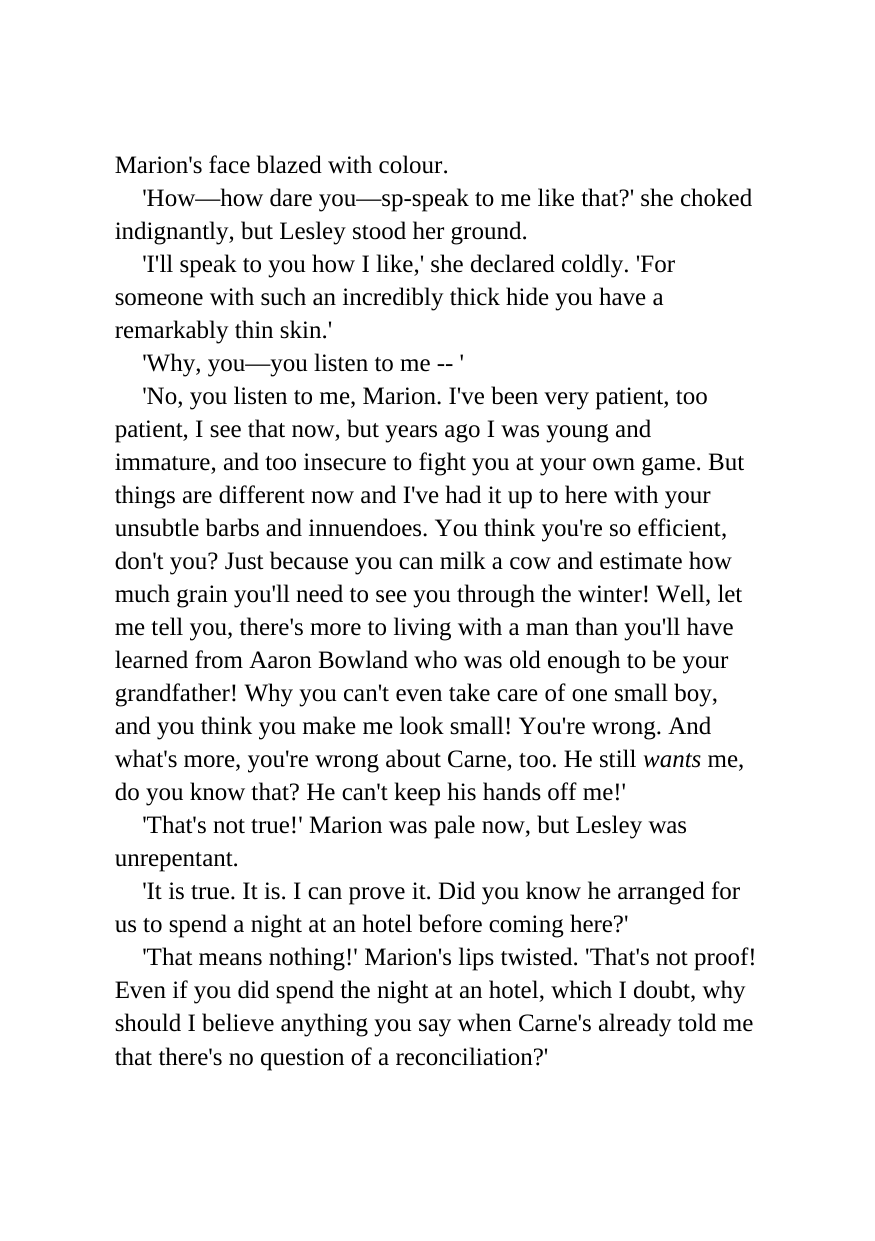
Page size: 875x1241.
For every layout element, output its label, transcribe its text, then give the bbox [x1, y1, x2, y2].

text 'It is true. It is. I can prove it. Did you know he arranged for us to spend a night at an hotel before coming here?' [114, 876, 757, 938]
text 'Why, you—you listen to me -- ' [114, 348, 762, 377]
text 'That means nothing!' Marion's lips twisted. 'That's not proof! Even if you did spend the night at an hotel, which I doubt, why should I believe anything you say when Carne's already told me that there's no question of a reconciliation?' [114, 942, 757, 1070]
text 'I'll speak to you how I like,' she declared coldly. 'For someone with such an incredibly thick hide you have a remarkably thin skin.' [114, 249, 759, 344]
text 'No, you listen to me, Marion. I've been very patient, too patient, I see that now, but years ago I was young and immature, and too insecure to fight you at your own game. But things are different now and I've had it up to here with your unsubtle barbs and innuendoes. You think you're so efficient, don't you? Just because you can milk a cow and estimate how much grain you'll need to see you through the winter! Well, let me tell you, there's more to living with a man than you'll have learned from Aaron Bowland who was old enough to be your grandfather! Why you can't even take care of one small boy, and you think you make me look small! You're wrong. And what's more, you're wrong about Carne, too. He still wants me, do you know that? He can't keep his hands off me!' [114, 381, 759, 806]
text 'How—how dare you—sp-speak to me like that?' she choked indignantly, but Lesley stood her ground. [114, 183, 759, 245]
text 'That's not true!' Marion was pale now, but Lesley was unrepentant. [114, 810, 762, 872]
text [114, 150, 759, 179]
